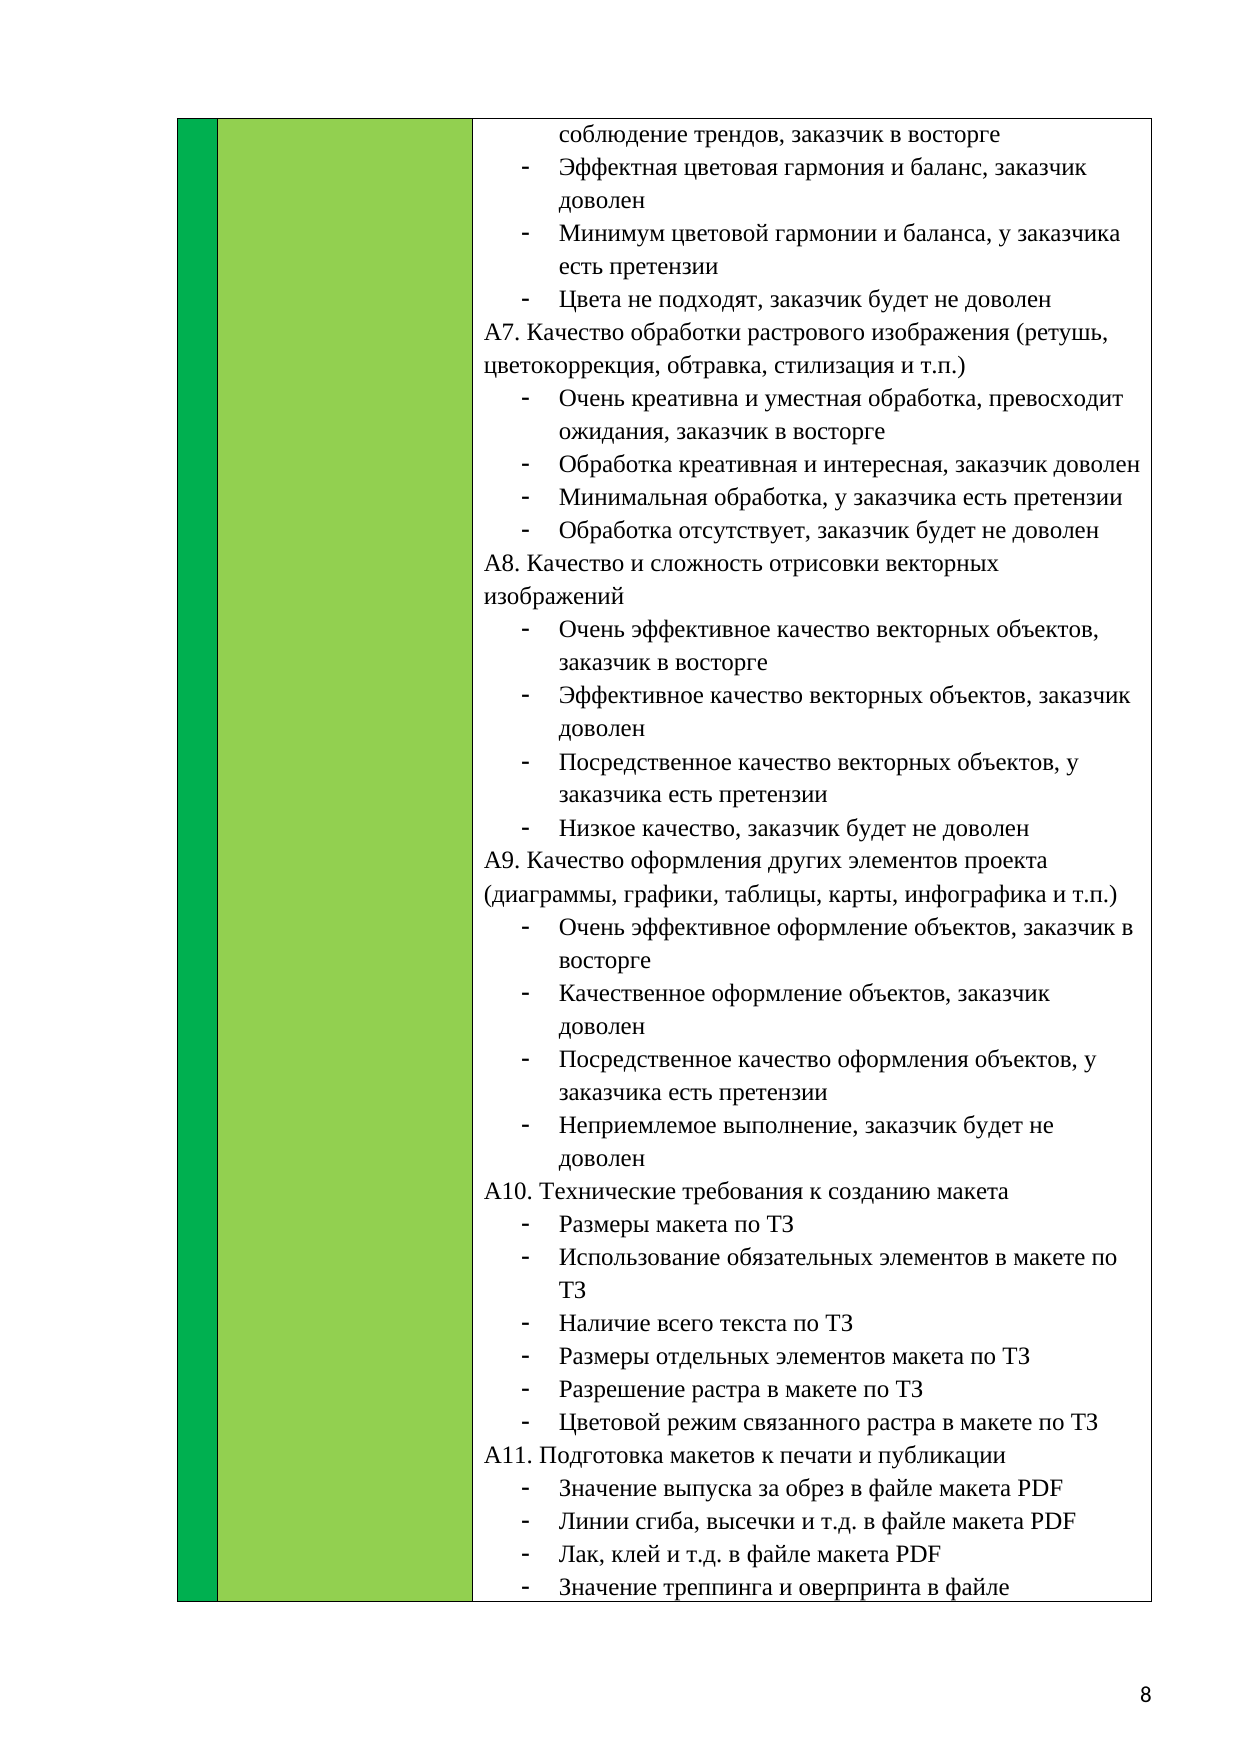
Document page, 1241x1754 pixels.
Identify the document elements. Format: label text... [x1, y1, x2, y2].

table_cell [218, 119, 472, 1601]
table_cell А [178, 119, 217, 1601]
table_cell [473, 119, 1151, 1601]
